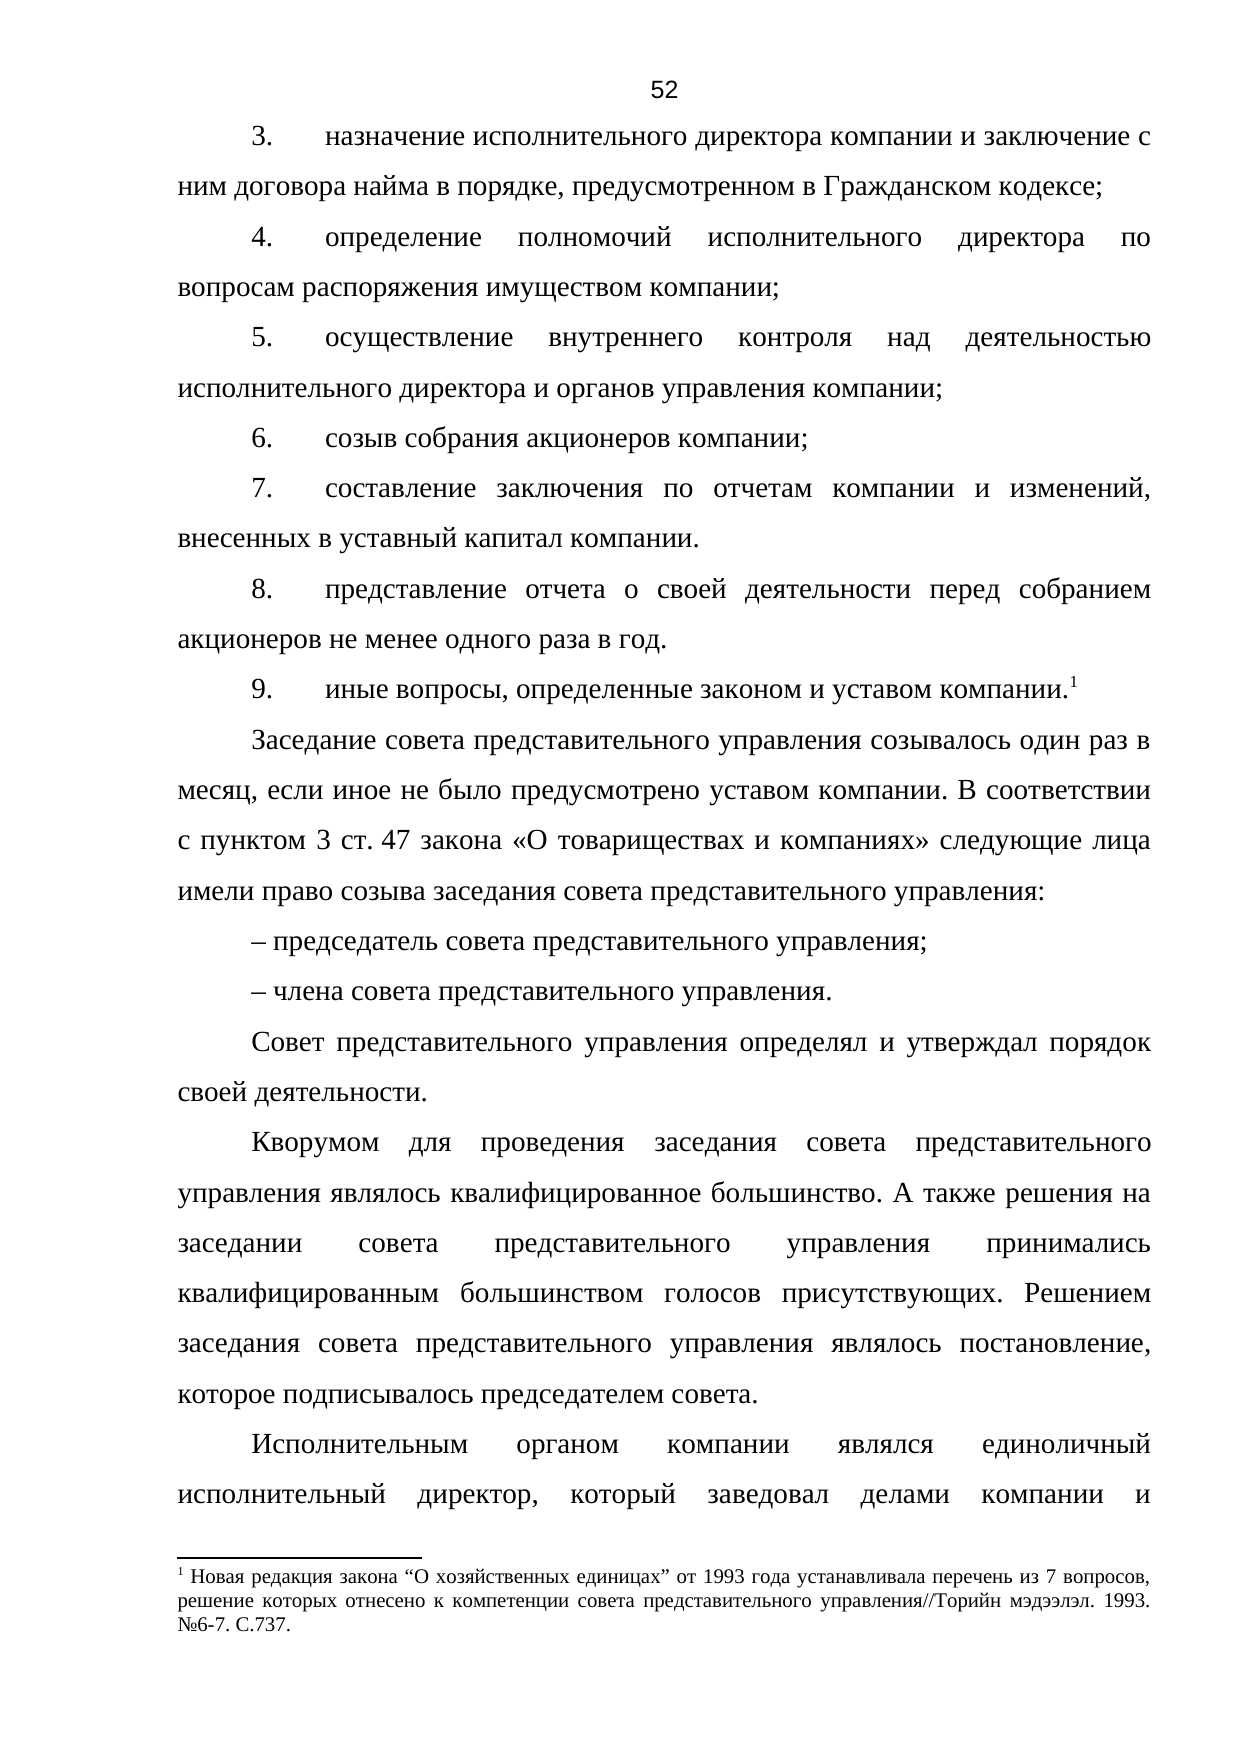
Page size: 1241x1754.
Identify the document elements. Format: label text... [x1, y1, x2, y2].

text Заседание совета представительного управления созывалось один раз в месяц, если иное не было предусмотрено уставом компании. В соответствии с пунктом 3 ст. 47 закона «О товариществах и компаниях» следующие лица имели право созыва заседания совета представительного управления: [177, 722, 1152, 906]
list определение полномочий исполнительного директора по вопросам распоряжения имуществом компании; [177, 219, 1152, 303]
list назначение исполнительного директора компании и заключение с ним договора найма в порядке, предусмотренном в Гражданском кодексе; [177, 118, 1152, 202]
list иные вопросы, определенные законом и уставом компании. [177, 672, 1152, 705]
text Кворумом для проведения заседания совета представительного управления являлось квалифицированное большинство. А также решения на заседании совета представительного управления принимались квалифицированным большинством голосов присутствующих. Решением заседания совета представительного управления являлось постановление, которое подписывалось председателем совета. [177, 1124, 1152, 1409]
list созыв собрания акционеров компании; [177, 420, 1152, 453]
text Совет представительного управления определял и утверждал порядок своей деятельности. [177, 1024, 1152, 1108]
list представление отчета о своей деятельности перед собранием акционеров не менее одного раза в год. [177, 571, 1152, 655]
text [177, 1426, 1152, 1510]
text – председатель совета представительного управления; [177, 923, 1152, 957]
text – члена совета представительного управления. [177, 973, 1152, 1007]
list составление заключения по отчетам компании и изменений, внесенных в уставный капитал компании. [177, 470, 1152, 554]
list осуществление внутреннего контроля над деятельностью исполнительного директора и органов управления компании; [177, 319, 1152, 403]
